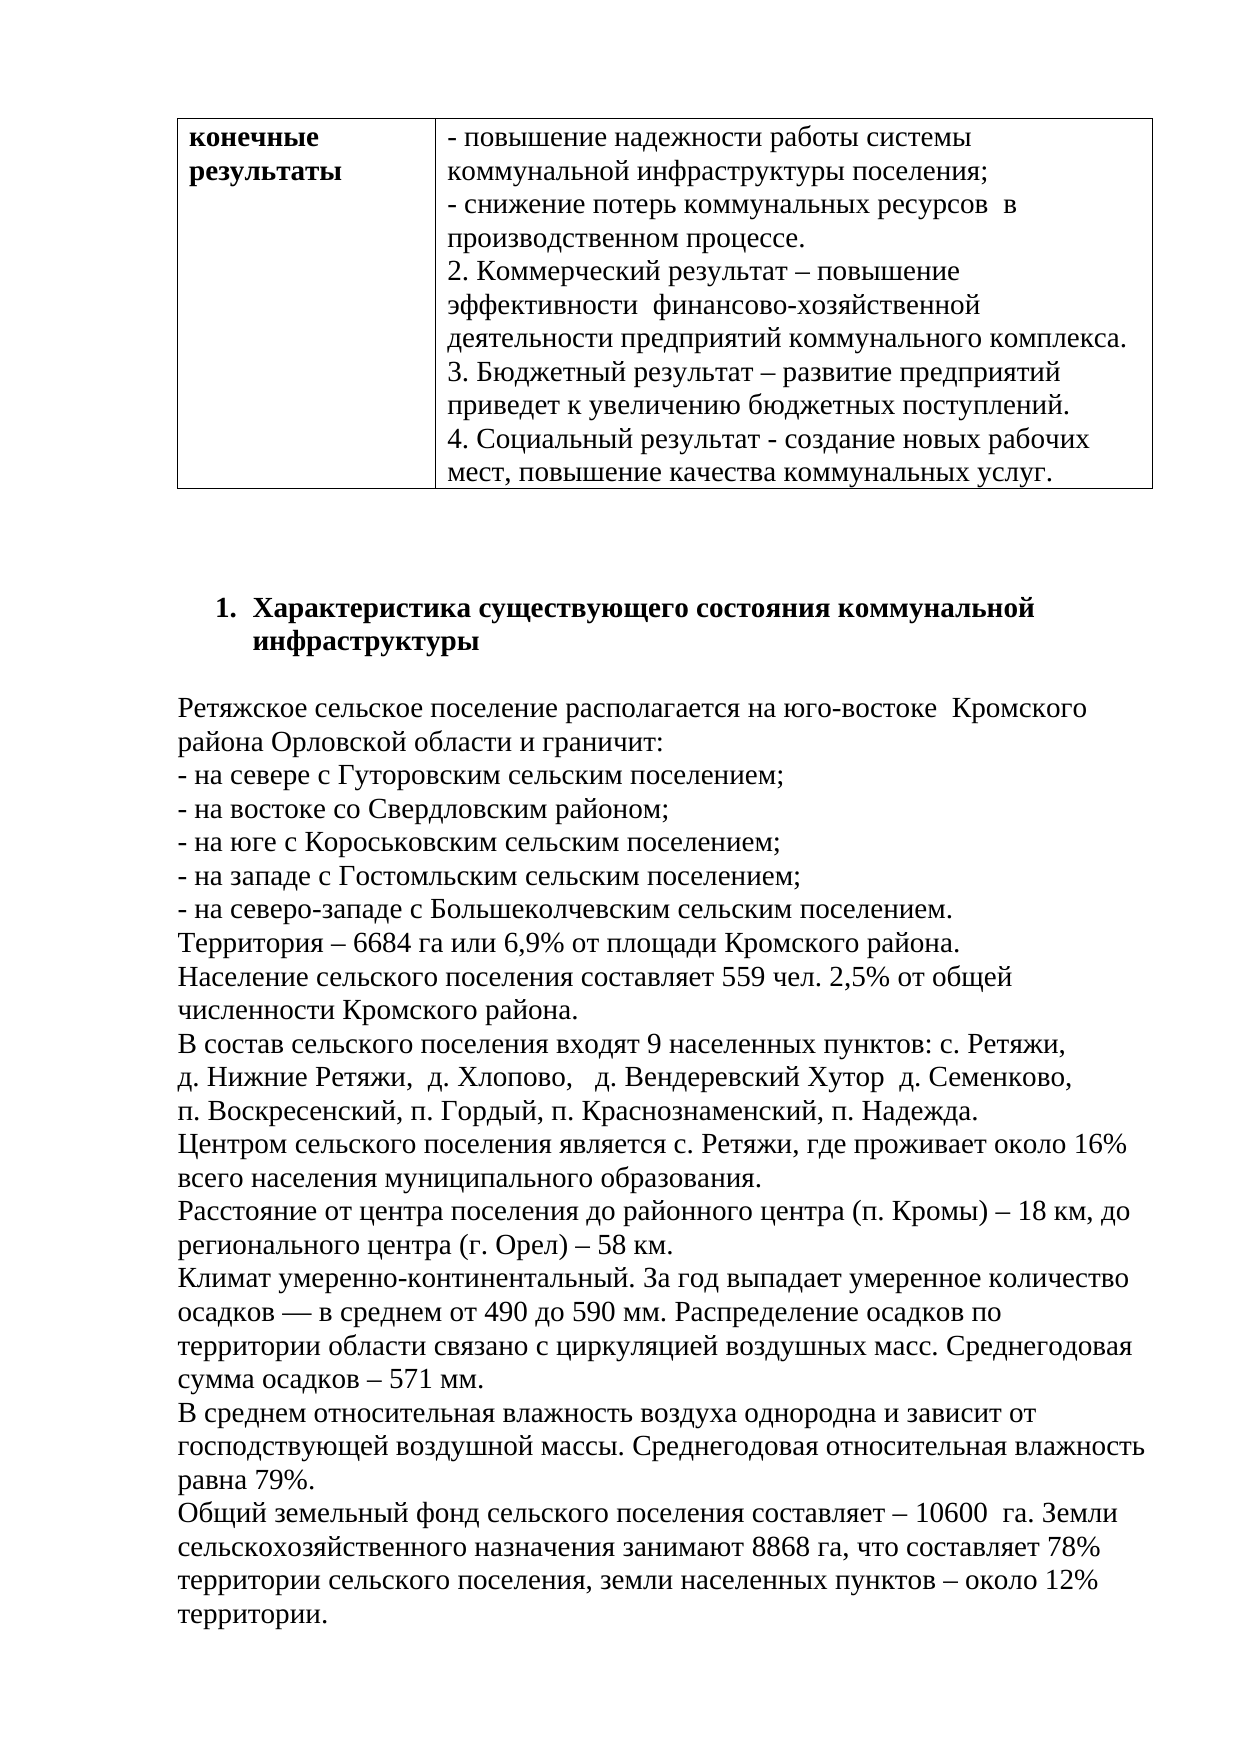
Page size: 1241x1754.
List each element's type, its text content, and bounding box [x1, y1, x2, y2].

text Климат умеренно-континентальный. За год выпадает умеренное количество осадков — в среднем от 490 до 590 мм. Распределение осадков по территории области связано с циркуляцией воздушных масс. Среднегодовая сумма осадков – 571 мм. [177, 1261, 1152, 1395]
list Характеристика существующего состояния коммунальной инфраструктуры [215, 590, 1152, 657]
text В состав сельского поселения входят 9 населенных пунктов: с. Ретяжи, д. Нижние Ретяжи, д. Хлопово, д. Вендеревский Хутор д. Семенково, п. Воскресенский, п. Гордый, п. Краснознаменский, п. Надежда. [177, 1026, 1152, 1126]
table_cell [178, 119, 435, 488]
text Население сельского поселения составляет 559 чел. 2,5% от общей численности Кромского района. [177, 959, 1152, 1026]
text В среднем относительная влажность воздуха однородна и зависит от господствующей воздушной массы. Среднегодовая относительная влажность равна 79%. [177, 1395, 1152, 1495]
text Территория – 6684 га или 6,9% от площади Кромского района. [177, 925, 1152, 959]
text Общий земельный фонд сельского поселения составляет – 10600 га. Земли сельскохозяйственного назначения занимают 8868 га, что составляет 78% территории сельского поселения, земли населенных пунктов – около 12% территории. [177, 1495, 1152, 1629]
text Центром сельского поселения является с. Ретяжи, где проживает около 16% всего населения муниципального образования. [177, 1126, 1152, 1193]
text Ретяжское сельское поселение располагается на юго-востоке Кромского района Орловской области и граничит: [177, 690, 1152, 757]
text - на севере с Гуторовским сельским поселением; [177, 757, 1152, 791]
text - на северо-западе с Большеколчевским сельским поселением. [177, 892, 1152, 925]
text - на юге с Короськовским сельским поселением; [177, 824, 1152, 858]
text - на востоке со Свердловским районом; [177, 791, 1152, 824]
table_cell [436, 119, 1152, 488]
text - на западе с Гостомльским сельским поселением; [177, 858, 1152, 892]
text Расстояние от центра поселения до районного центра (п. Кромы) – 18 км, до регионального центра (г. Орел) – 58 км. [177, 1193, 1152, 1261]
